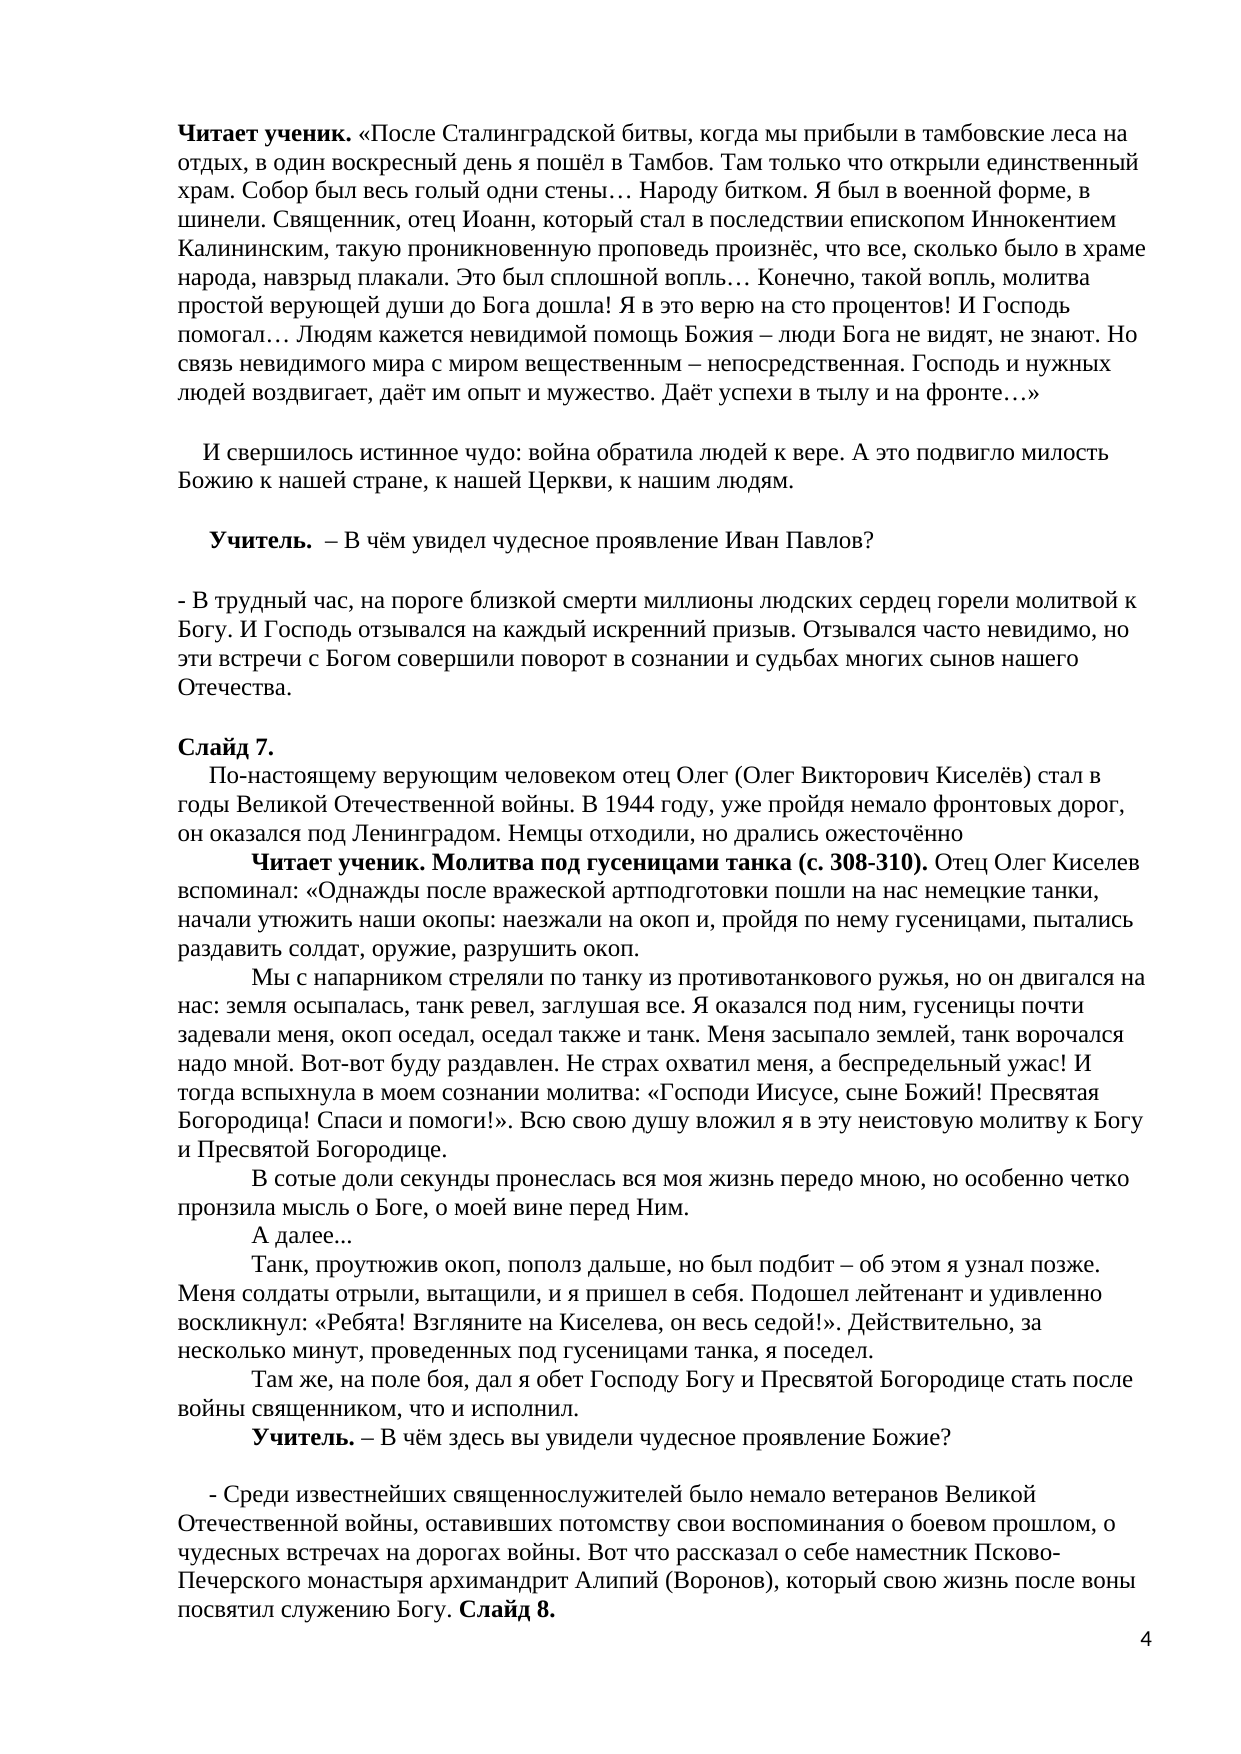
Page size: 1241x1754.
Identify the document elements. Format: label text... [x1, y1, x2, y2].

text Учитель. – В чём увидел чудесное проявление Иван Павлов? [177, 526, 1152, 554]
text Читает ученик. «После Сталинградской битвы, когда мы прибыли в тамбовские леса на отдых, в один воскресный день я пошёл в Тамбов. Там только что открыли единственный храм. Собор был весь голый одни стены… Народу битком. Я был в военной форме, в шинели. Священник, отец Иоанн, который стал в последствии епископом Иннокентием Калининским, такую проникновенную проповедь произнёс, что все, сколько было в храме народа, навзрыд плакали. Это был сплошной вопль… Конечно, такой вопль, молитва простой верующей души до Бога дошла! Я в это верю на сто процентов! И Господь помогал… Людям кажется невидимой помощь Божия – люди Бога не видят, не знают. Но связь невидимого мира с миром вещественным – непосредственная. Господь и нужных людей воздвигает, даёт им опыт и мужество. Даёт успехи в тылу и на фронте…» [177, 118, 1152, 406]
text Слайд 7. [177, 732, 1152, 761]
text Учитель. – В чём здесь вы увидели чудесное проявление Божие? [177, 1422, 1152, 1451]
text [177, 1479, 1152, 1623]
text По-настоящему верующим человеком отец Олег (Олег Викторович Киселёв) стал в годы Великой Отечественной войны. В 1944 году, уже пройдя немало фронтовых дорог, он оказался под Ленинградом. Немцы отходили, но дрались ожесточённо [177, 761, 1152, 847]
text Танк, проутюжив окоп, пополз дальше, но был подбит – об этом я узнал позже. Меня солдаты отрыли, вытащили, и я пришел в себя. Подошел лейтенант и удивленно воскликнул: «Ребята! Взгляните на Киселева, он весь седой!». Действительно, за несколько минут, проведенных под гусеницами танка, я поседел. [177, 1249, 1152, 1364]
text Мы с напарником стреляли по танку из противотанкового ружья, но он двигался на нас: земля осыпалась, танк ревел, заглушая все. Я оказался под ним, гусеницы почти задевали меня, окоп оседал, оседал также и танк. Меня засыпало землей, танк ворочался надо мной. Вот-вот буду раздавлен. Не страх охватил меня, а беспредельный ужас! И тогда вспыхнула в моем сознании молитва: «Господи Иисусе, сыне Божий! Пресвятая Богородица! Спаси и помоги!». Всю свою душу вложил я в эту неистовую молитву к Богу и Пресвятой Богородице. [177, 962, 1152, 1163]
text Читает ученик. Молитва под гусеницами танка (с. 308-310). Отец Олег Киселев вспоминал: «Однажды после вражеской артподготовки пошли на нас немецкие танки, начали утюжить наши окопы: наезжали на окоп и, пройдя по нему гусеницами, пытались раздавить солдат, оружие, разрушить окоп. [177, 847, 1152, 962]
text Там же, на поле боя, дал я обет Господу Богу и Пресвятой Богородице стать после войны священником, что и исполнил. [177, 1364, 1152, 1422]
text И свершилось истинное чудо: война обратила людей к вере. А это подвигло милость Божию к нашей стране, к нашей Церкви, к нашим людям. [177, 437, 1152, 494]
text А далее... [177, 1221, 1152, 1249]
text В сотые доли секунды пронеслась вся моя жизнь передо мною, но особенно четко пронзила мысль о Боге, о моей вине перед Ним. [177, 1163, 1152, 1221]
text - В трудный час, на пороге близкой смерти миллионы людских сердец горели молитвой к Богу. И Господь отзывался на каждый искренний призыв. Отзывался часто невидимо, но эти встречи с Богом совершили поворот в сознании и судьбах многих сынов нашего Отечества. [177, 586, 1152, 701]
